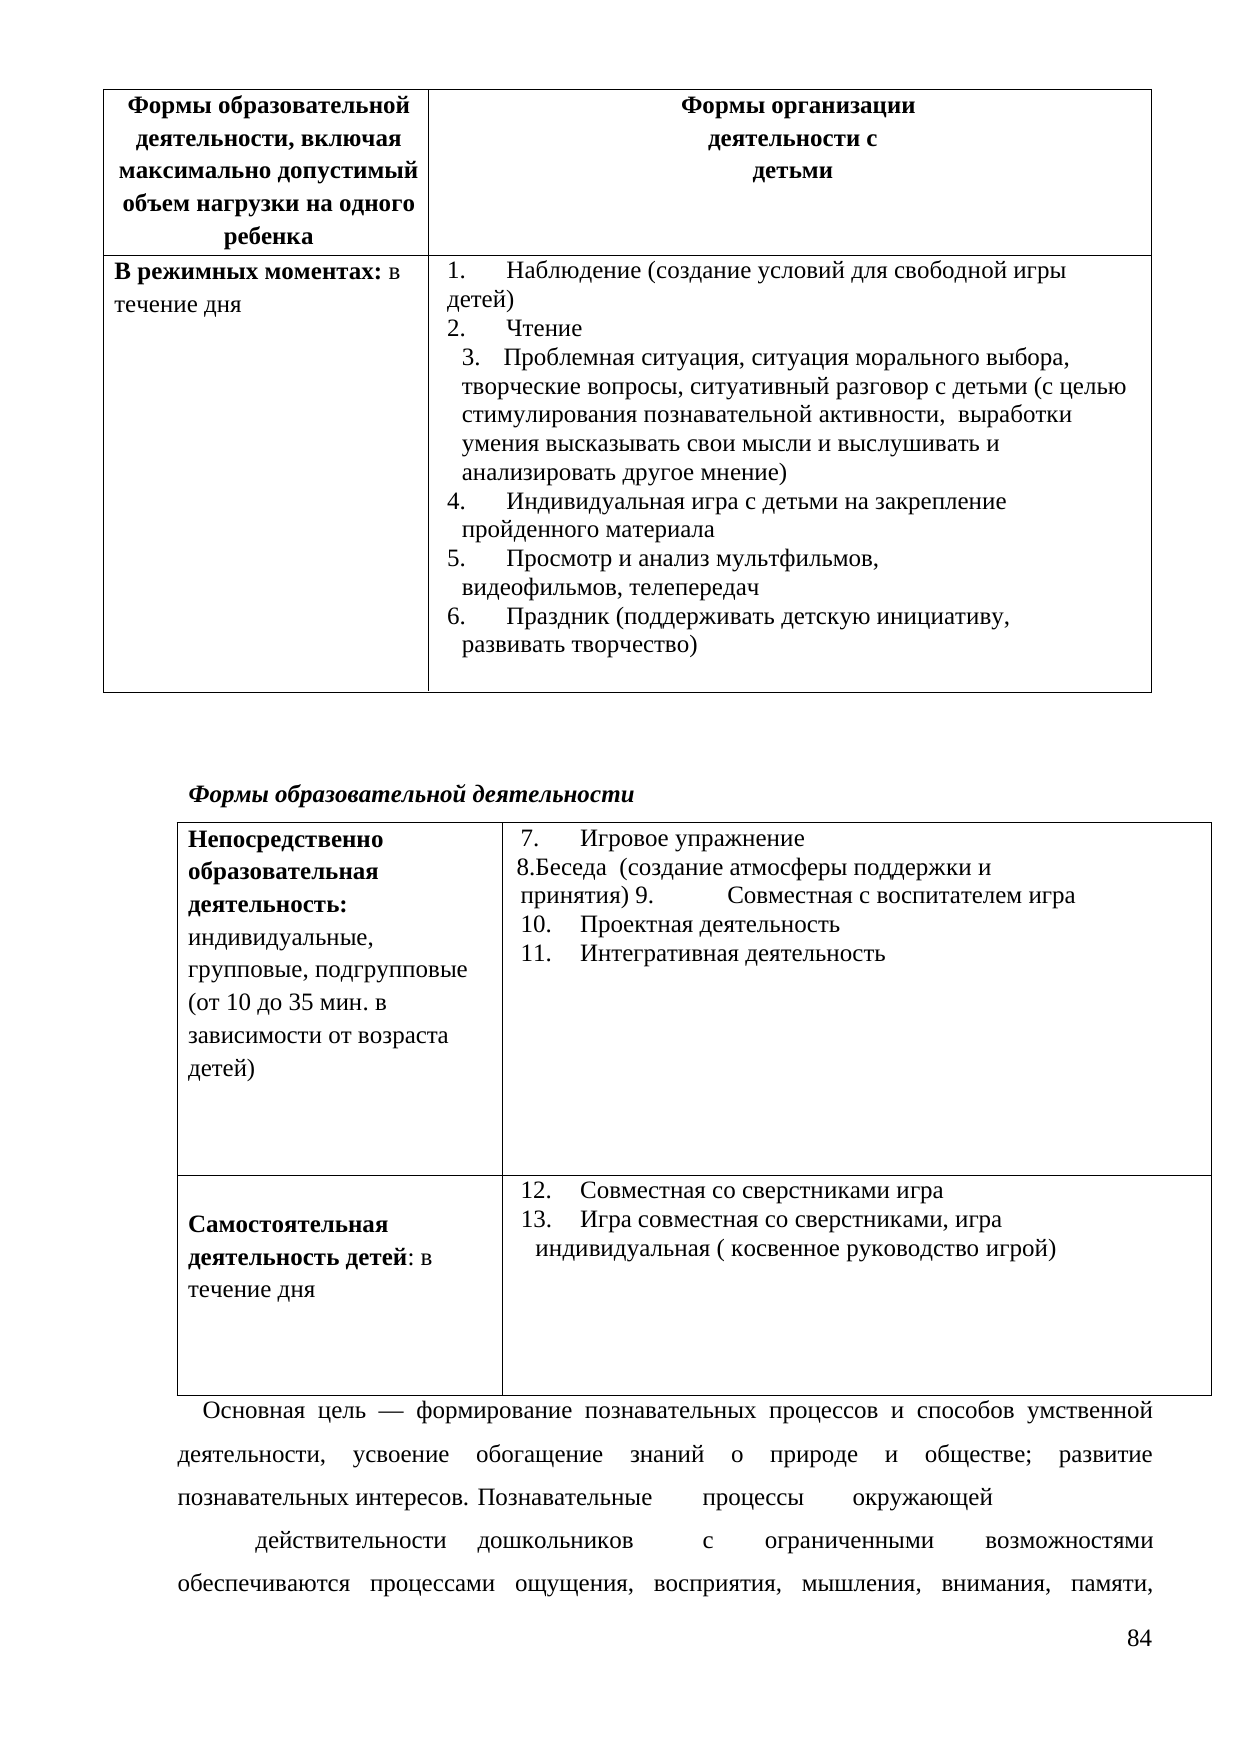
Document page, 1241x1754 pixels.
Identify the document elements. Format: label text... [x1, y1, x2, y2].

table_cell 1. Наблюдение (создание условий для свободной игры детей) 2. Чтение 3. Проблемная ситуация, ситуация морального выбора, творческие вопросы, ситуативный разговор с детьми (с целью стимулирования познавательной активности, выработки умения высказывать свои мысли и выслушивать и анализировать другое мнение) 4. Индивидуальная игра с детьми на закрепление пройденного материала 5. Просмотр и анализ мультфильмов, видеофильмов, телепередач 6. Праздник (поддерживать детскую инициативу, развивать творчество) [429, 256, 1151, 691]
table_header Формы образовательной деятельности, включая максимально допустимый объем нагрузки на одного ребенка [104, 90, 428, 255]
table_header Непосредственно образовательная деятельность: индивидуальные, групповые, подгрупповые (от 10 до 35 мин. в зависимости от возраста детей) [178, 823, 502, 1174]
table_cell 12. Совместная со сверстниками игра 13. Игра совместная со сверстниками, игра индивидуальная ( косвенное руководство игрой) [503, 1176, 1211, 1395]
table_cell В режимных моментах: в течение дня [104, 256, 428, 691]
table_cell Самостоятельная деятельность детей: в течение дня [178, 1176, 502, 1395]
table_header 7. Игровое упражнение 8.Беседа (создание атмосферы поддержки и принятия) 9. Совместная с воспитателем игра 10. Проектная деятельность 11. Интегративная деятельность [503, 823, 1211, 1174]
table_header Формы организации деятельности с детьми [429, 90, 1151, 255]
text Формы образовательной деятельности [188, 779, 1123, 808]
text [177, 1396, 1154, 1597]
